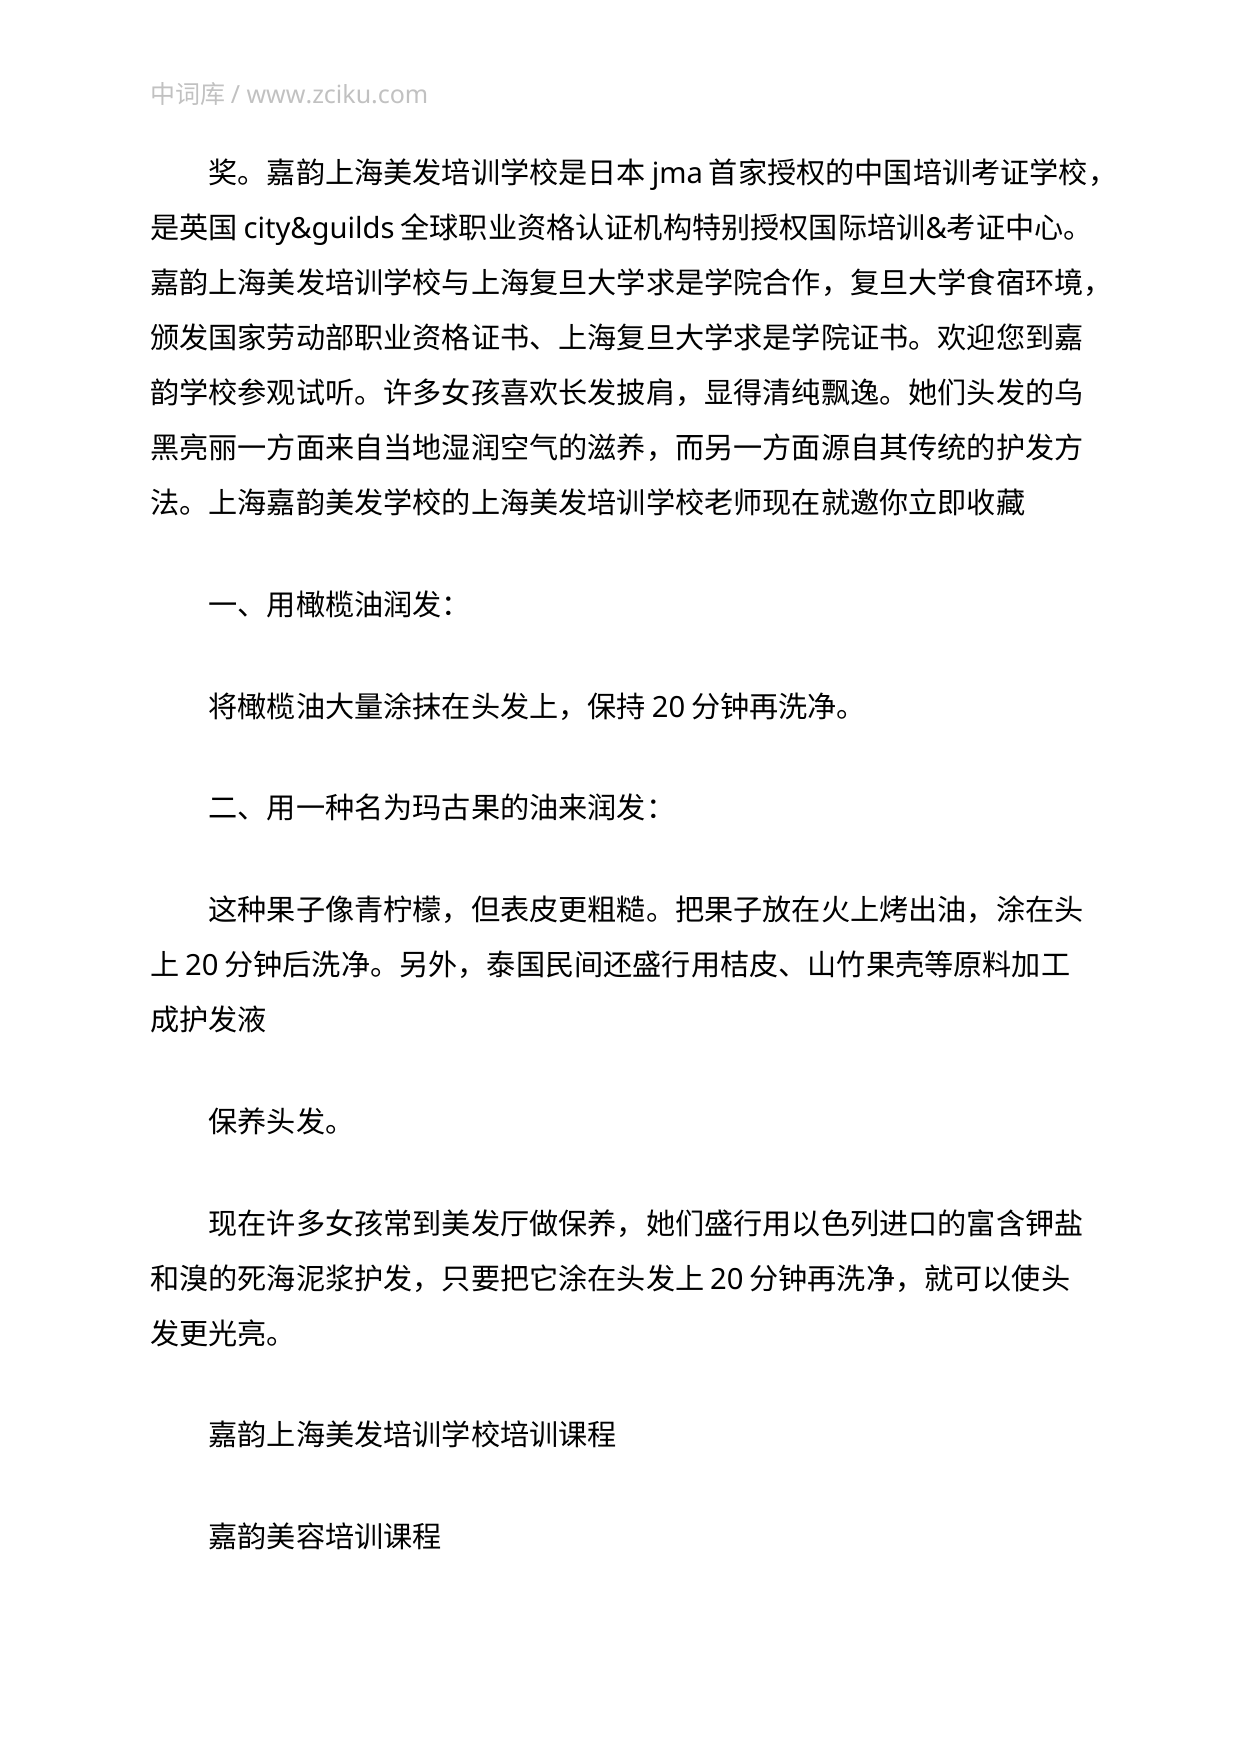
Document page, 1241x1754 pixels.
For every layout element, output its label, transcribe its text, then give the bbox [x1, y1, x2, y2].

text 将橄榄油大量涂抹在头发上，保持20分钟再洗净。 [150, 683, 1090, 726]
text 嘉韵美容培训课程 [150, 1514, 1090, 1556]
text 一、用橄榄油润发： [150, 581, 1090, 624]
text 这种果子像青柠檬，但表皮更粗糙。把果子放在火上烤出油，涂在头上20分钟后洗净。另外，泰国民间还盛行用桔皮、山竹果壳等原料加工成护发液 [150, 887, 1090, 1039]
text 奖。嘉韵上海美发培训学校是日本jma首家授权的中国培训考证学校，是英国city&guilds全球职业资格认证机构特别授权国际培训&考证中心。嘉韵上海美发培训学校与上海复旦大学求是学院合作，复旦大学食宿环境，颁发国家劳动部职业资格证书、上海复旦大学求是学院证书。欢迎您到嘉韵学校参观试听。许多女孩喜欢长发披肩，显得清纯飘逸。她们头发的乌黑亮丽一方面来自当地湿润空气的滋养，而另一方面源自其传统的护发方法。上海嘉韵美发学校的上海美发培训学校老师现在就邀你立即收藏 [150, 150, 1090, 522]
text 现在许多女孩常到美发厅做保养，她们盛行用以色列进口的富含钾盐和溴的死海泥浆护发，只要把它涂在头发上20分钟再洗净，就可以使头发更光亮。 [150, 1200, 1090, 1352]
text 二、用一种名为玛古果的油来润发： [150, 785, 1090, 827]
text 保养头发。 [150, 1098, 1090, 1141]
text 嘉韵上海美发培训学校培训课程 [150, 1412, 1090, 1454]
